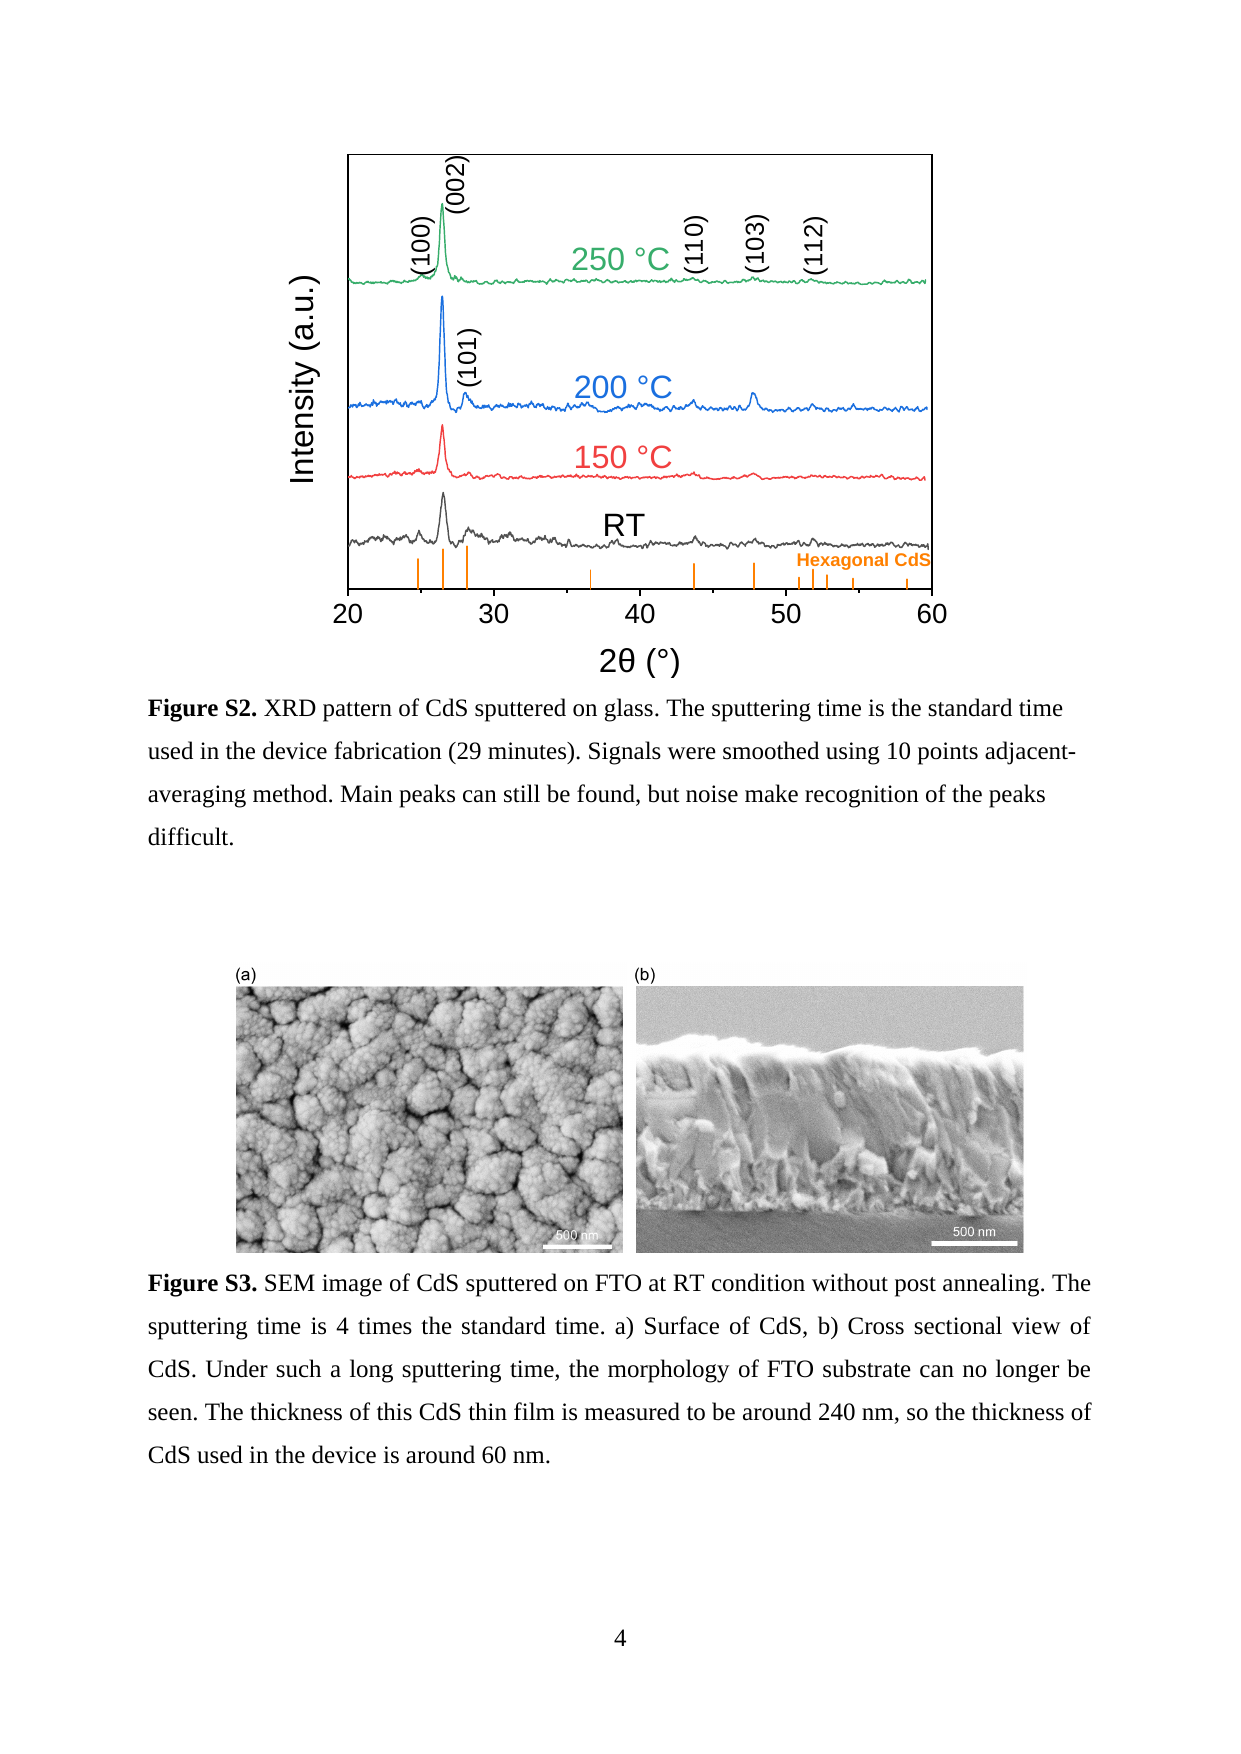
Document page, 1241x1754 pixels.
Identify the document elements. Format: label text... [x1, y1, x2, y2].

picture [231, 962, 627, 1253]
picture [630, 962, 1027, 1253]
text Figure S2. XRD pattern of CdS sputtered on glass. The sputtering time is the standard time used in the device fabrication (29 minutes). Signals were smoothed using 10 points adjacent-averaging method. Main peaks can still be found, but noise make recognition of the peaks difficult. [148, 693, 1093, 851]
